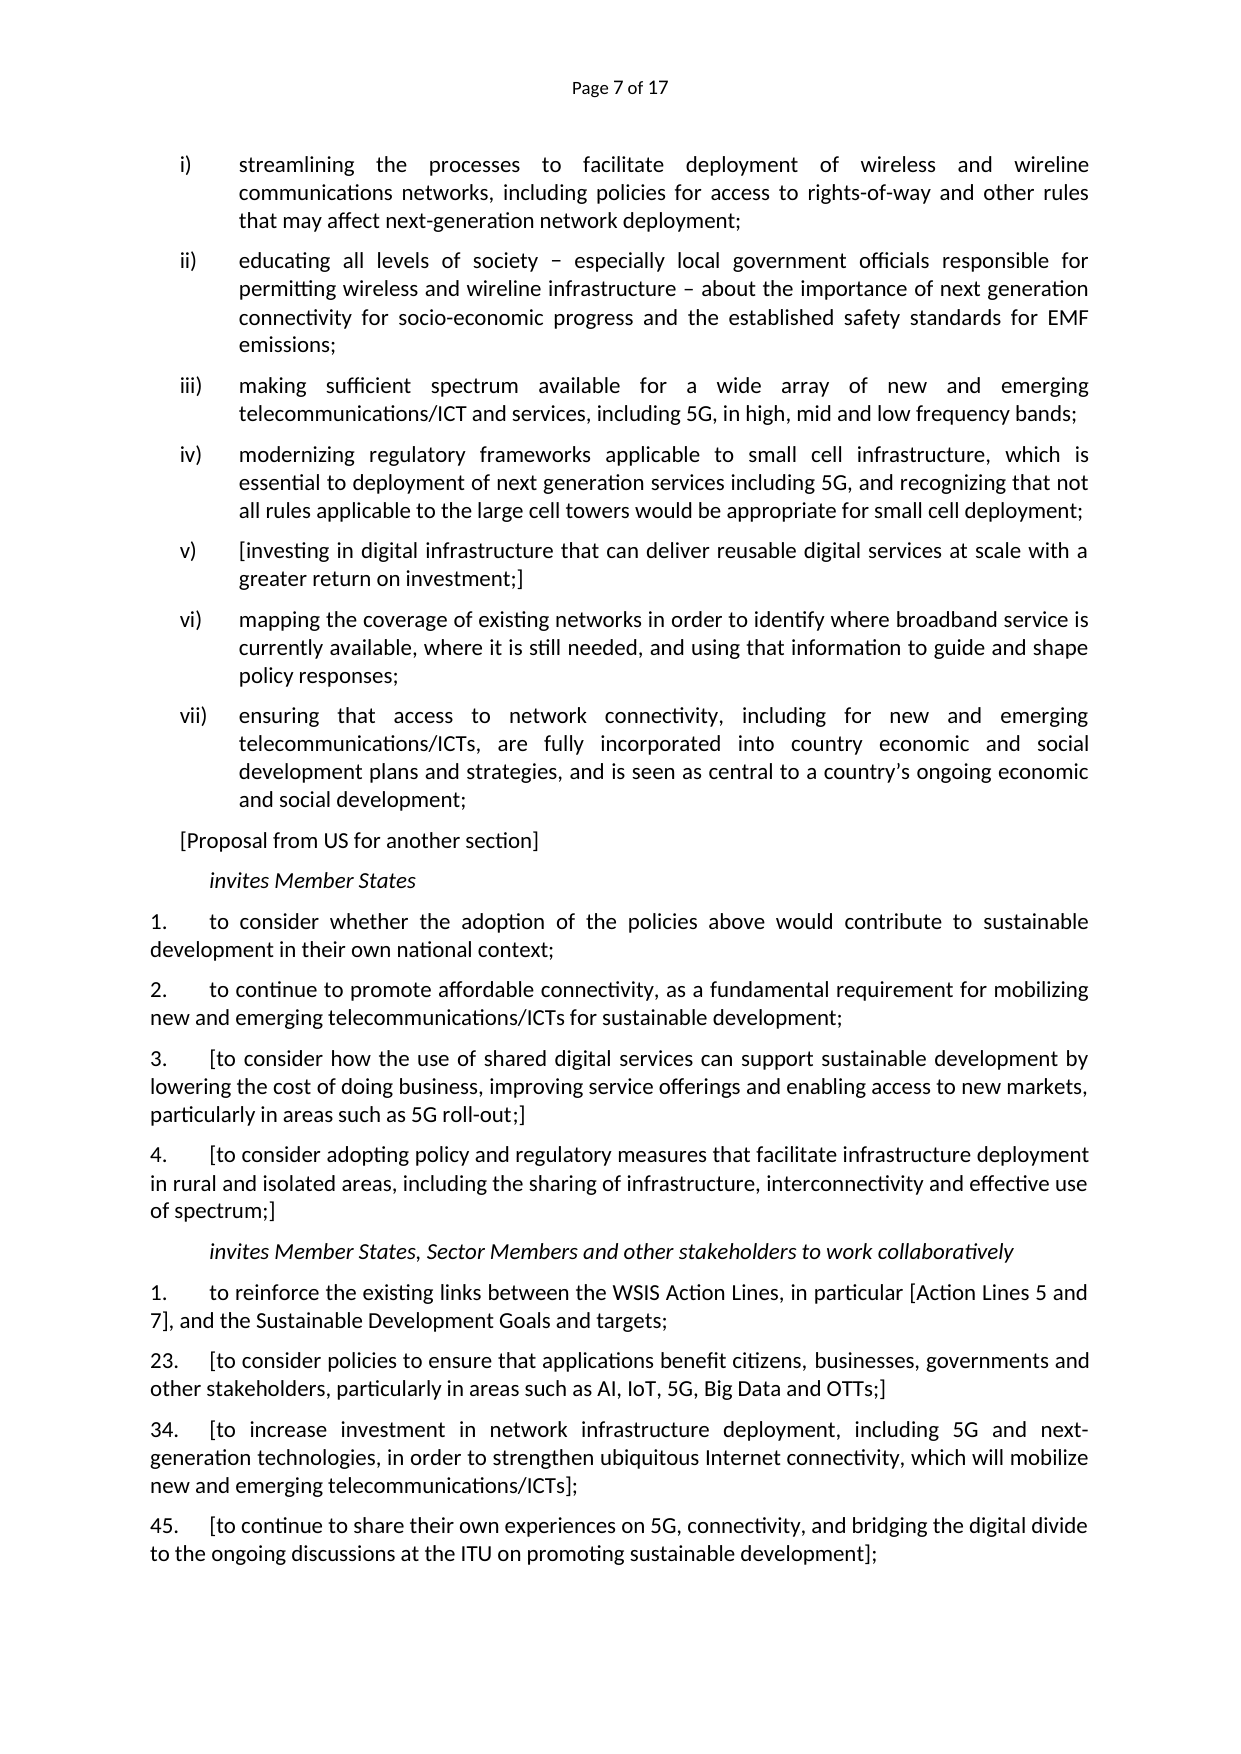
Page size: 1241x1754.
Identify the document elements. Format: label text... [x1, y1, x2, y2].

text v) investing in digital infrastructure that can deliver reusable digital services at scale with a greater return on investment; [179, 536, 1090, 592]
text . to continue to share their own experiences on 5G, connectivity, and bridging the digital divide to the ongoing discussions at the ITU on promoting sustainable development; [150, 1511, 1090, 1567]
text 3. to consider how the use of shared digital services can support sustainable development by lowering the cost of doing business, improving service offerings and enabling access to new markets, particularly in areas such as 5G roll-out; [150, 1044, 1090, 1128]
text . to consider policies to ensure that applications benefit citizens, businesses, governments and other stakeholders, particularly in areas such as AI, IoT, 5G, Big Data and OTTs; [150, 1346, 1090, 1402]
text i) streamlining the processes to facilitate deployment of wireless and wireline communications networks, including policies for access to rights-of-way and other rules that may affect next-generation network deployment; [179, 150, 1090, 234]
text iii) making sufficient spectrum available for a wide array of new and emerging telecommunications/ICT and services, including 5G, in high, mid and low frequency bands; [179, 371, 1090, 427]
text 2. to continue to promote affordable connectivity, as a fundamental requirement for mobilizing new and emerging telecommunications/ICTs for sustainable development; [150, 976, 1090, 1032]
text invites Member States, Sector Members and other stakeholders to work collaboratively [150, 1237, 1090, 1265]
text 4. to consider adopting policy and regulatory measures that facilitate infrastructure deployment in rural and isolated areas, including the sharing of infrastructure, interconnectivity and effective use of spectrum; [150, 1141, 1090, 1225]
text 1. to consider whether the adoption of the policies above would contribute to sustainable development in their own national context; [150, 907, 1090, 963]
text vii) ensuring that access to network connectivity, including for new and emerging telecommunications/ICTs, are fully incorporated into country economic and social development plans and strategies, and is seen as central to a country’s ongoing economic and social development; [179, 701, 1090, 813]
text invites Member States [150, 866, 1090, 894]
text ii) educating all levels of society − especially local government officials responsible for permitting wireless and wireline infrastructure – about the importance of next generation connectivity for socio-economic progress and the established safety standards for EMF emissions; [179, 247, 1090, 359]
text 1. to reinforce the existing links between the WSIS Action Lines, in particular Action Lines 5 and 7, and the Sustainable Development Goals and targets; [150, 1278, 1090, 1334]
text . to increase investment in network infrastructure deployment, including 5G and next-generation technologies, in order to strengthen ubiquitous Internet connectivity, which will mobilize new and emerging telecommunications/ICTs; [150, 1415, 1090, 1499]
text iv) modernizing regulatory frameworks applicable to small cell infrastructure, which is essential to deployment of next generation services including 5G, and recognizing that not all rules applicable to the large cell towers would be appropriate for small cell deployment; [179, 440, 1090, 524]
text vi) mapping the coverage of existing networks in order to identify where broadband service is currently available, where it is still needed, and using that information to guide and shape policy responses; [179, 605, 1090, 689]
